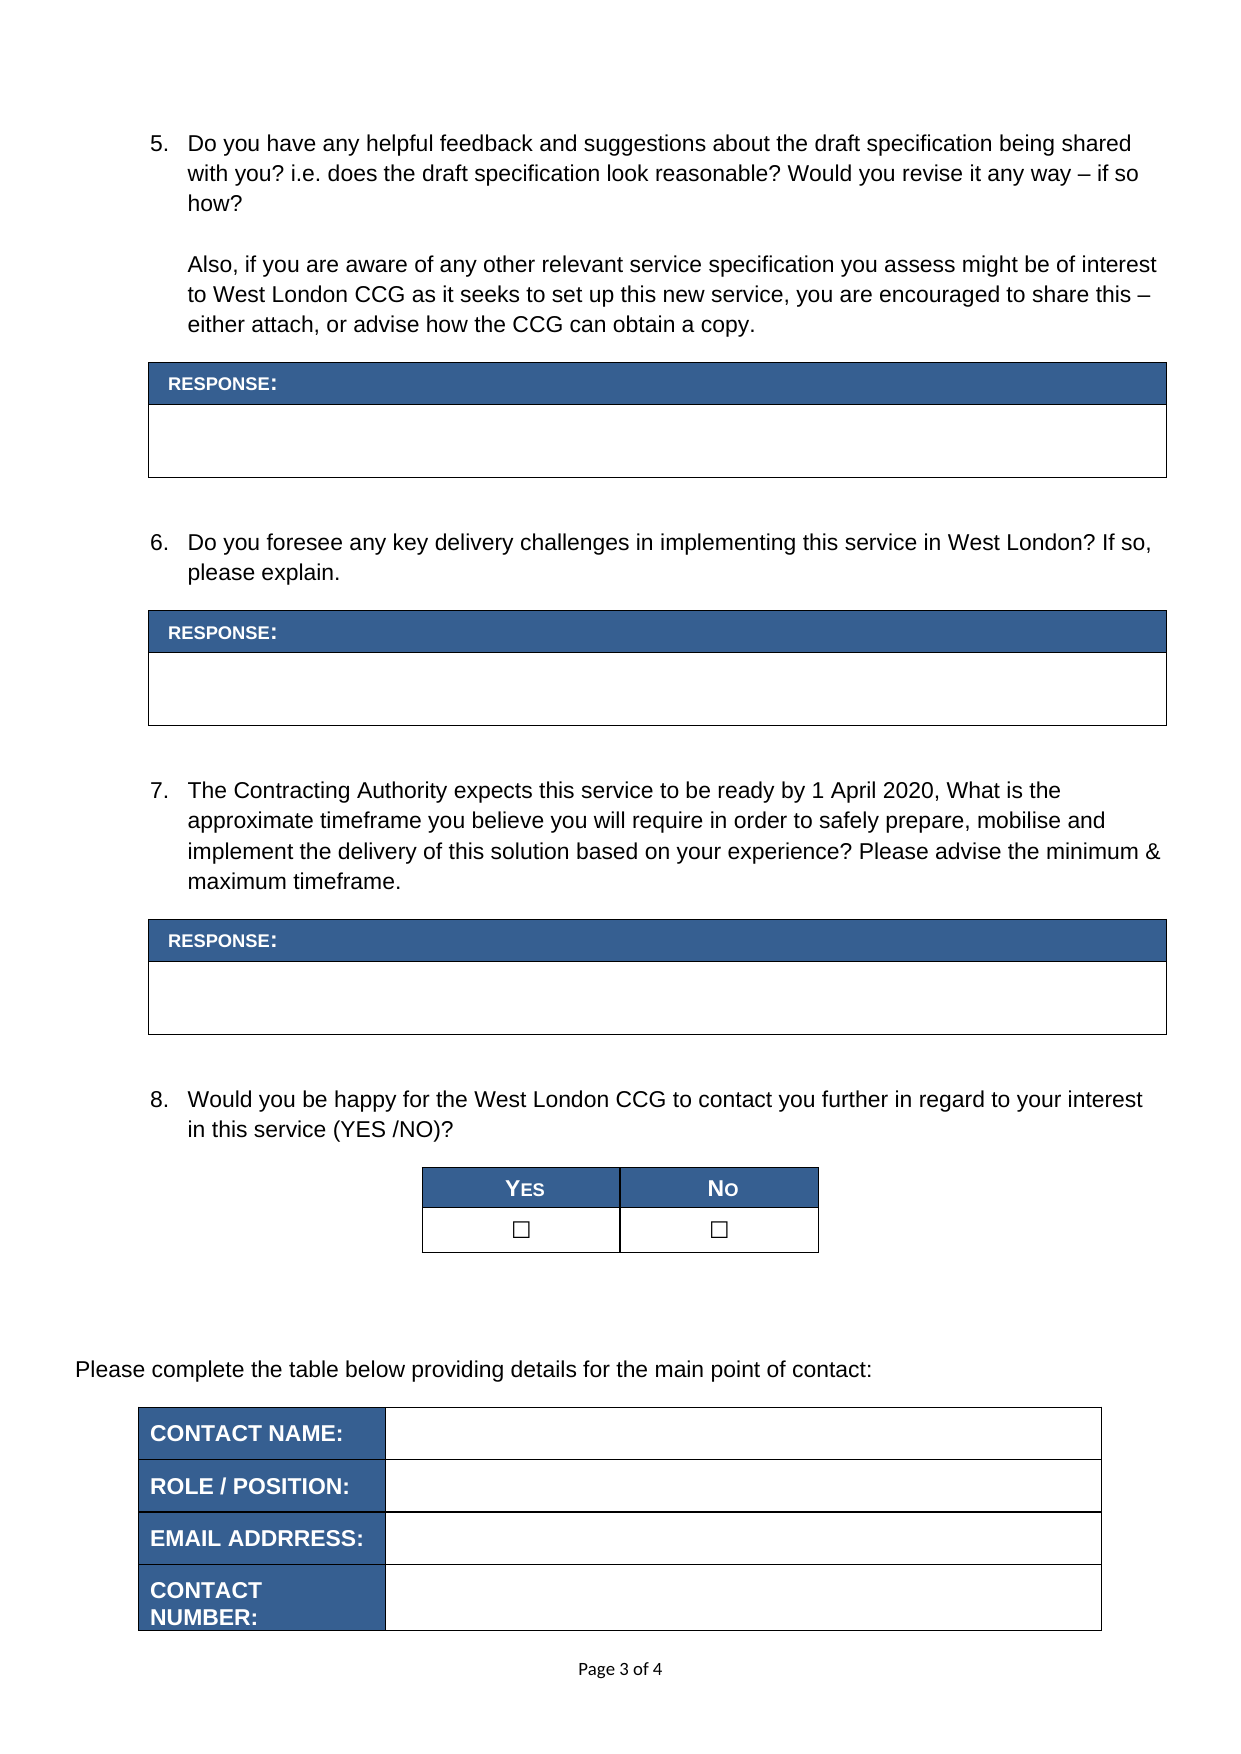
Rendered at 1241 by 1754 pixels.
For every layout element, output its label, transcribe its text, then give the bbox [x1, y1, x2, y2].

list Would you be happy for the West London CCG to contact you further in regard to your interest in this service (YES /NO)? [150, 1086, 1165, 1142]
list The Contracting Authority expects this service to be ready by 1 April 2020, What is the approximate timeframe you believe you will require in order to safely prepare, mobilise and implement the delivery of this solution based on your experience? Please advise the minimum & maximum timeframe. [150, 777, 1165, 894]
table_header [386, 1408, 1101, 1459]
table_header Yes [423, 1168, 619, 1207]
text Please complete the table below providing details for the main point of contact: [75, 1356, 1165, 1382]
table_cell [386, 1513, 1101, 1564]
table_header response: [149, 363, 1166, 404]
table_cell CONTACT NUMBER: [139, 1565, 385, 1630]
table_cell [149, 653, 1166, 725]
table_header No [621, 1168, 818, 1207]
table_header response: [149, 611, 1166, 652]
table_cell ROLE / POSITION: [139, 1460, 385, 1511]
table_header response: [149, 920, 1166, 961]
table_header CONTACT NAME: [139, 1408, 385, 1459]
table_cell [386, 1460, 1101, 1511]
list Also, if you are aware of any other relevant service specification you assess might be of interest to West London CCG as it seeks to set up this new service, you are encouraged to share this – either attach, or advise how the CCG can obtain a copy. [187, 251, 1165, 337]
table_cell [149, 962, 1166, 1034]
list Do you foresee any key delivery challenges in implementing this service in West London? If so, please explain. [150, 529, 1165, 586]
list Do you have any helpful feedback and suggestions about the draft specification being shared with you? i.e. does the draft specification look reasonable? Would you revise it any way – if so how? [150, 130, 1165, 217]
table_cell EMAIL ADDRRESS: [139, 1513, 385, 1564]
table_cell [149, 405, 1166, 477]
table_cell [386, 1565, 1101, 1630]
